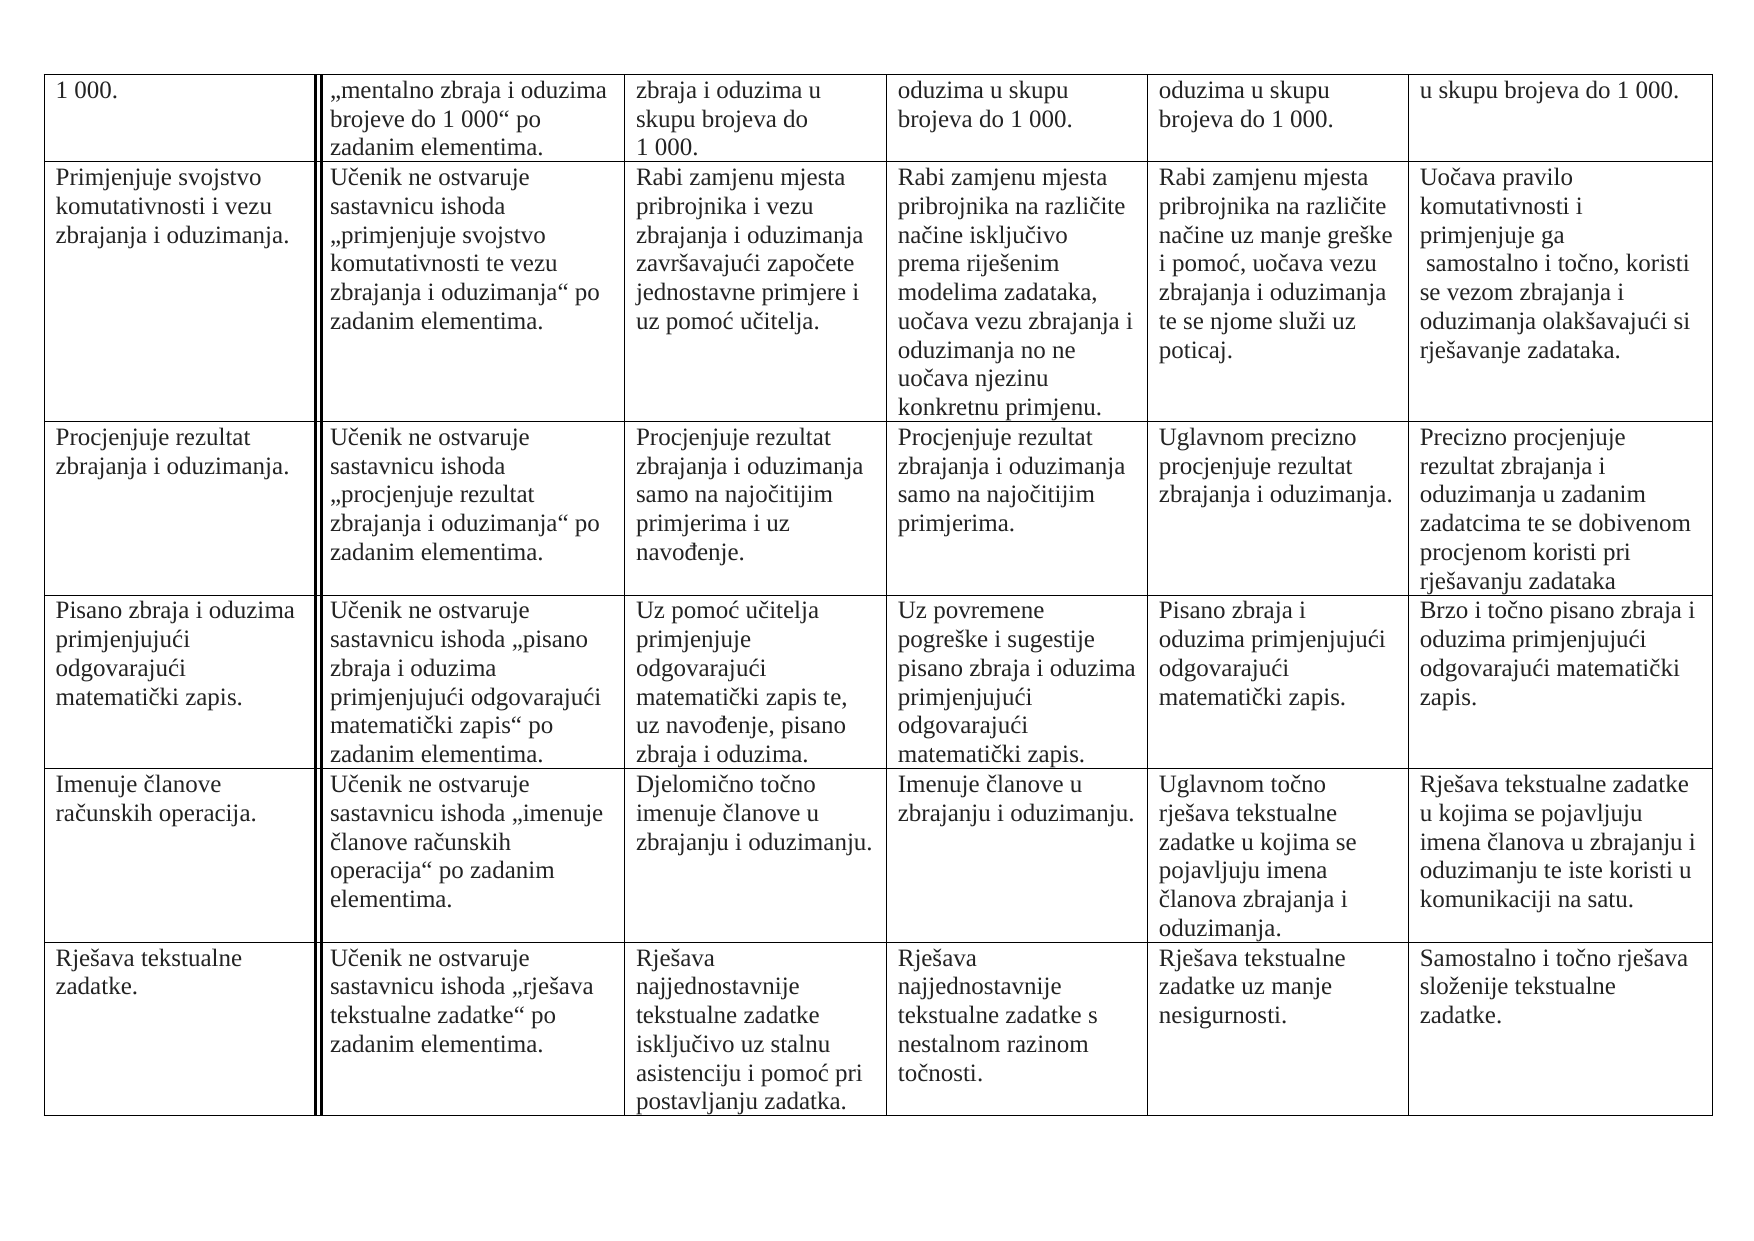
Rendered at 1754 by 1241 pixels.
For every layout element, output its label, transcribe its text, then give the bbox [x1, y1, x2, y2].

table_cell Uglavnom točno rješava tekstualne zadatke u kojima se pojavljuju imena članova zbrajanja i oduzimanja. [1148, 769, 1408, 942]
table_cell Djelomično točno imenuje članove u zbrajanju i oduzimanju. [625, 769, 886, 942]
table_cell Učenik ne ostvaruje sastavnicu ishoda „pisano zbraja i oduzima primjenjujući odgovarajući matematički zapis“ po zadanim elementima. [323, 596, 624, 768]
table_cell Uglavnom precizno procjenjuje rezultat zbrajanja i oduzimanja. [1148, 422, 1408, 594]
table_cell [45, 75, 314, 161]
table_cell Učenik ne ostvaruje sastavnicu ishoda „imenuje članove računskih operacija“ po zadanim elementima. [323, 769, 624, 942]
table_cell Rješava tekstualne zadatke uz manje nesigurnosti. [1148, 943, 1408, 1115]
table_cell Rabi zamjenu mjesta pribrojnika na različite načine uz manje greške i pomoć, uočava vezu zbrajanja i oduzimanja te se njome služi uz poticaj. [1148, 162, 1408, 421]
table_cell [1148, 75, 1408, 161]
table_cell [323, 75, 624, 161]
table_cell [887, 75, 1147, 161]
table_cell Imenuje članove u zbrajanju i oduzimanju. [887, 769, 1147, 942]
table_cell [625, 75, 886, 161]
table_cell Rabi zamjenu mjesta pribrojnika i vezu zbrajanja i oduzimanja završavajući započete jednostavne primjere i uz pomoć učitelja. [625, 162, 886, 421]
table_cell Procjenjuje rezultat zbrajanja i oduzimanja. [45, 422, 314, 594]
table_cell Precizno procjenjuje rezultat zbrajanja i oduzimanja u zadanim zadatcima te se dobivenom procjenom koristi pri rješavanju zadataka [1409, 422, 1712, 594]
table_cell Primjenjuje svojstvo komutativnosti i vezu zbrajanja i oduzimanja. [45, 162, 314, 421]
table_cell Rješava najjednostavnije tekstualne zadatke s nestalnom razinom točnosti. [887, 943, 1147, 1115]
table_cell Samostalno i točno rješava složenije tekstualne zadatke. [1409, 943, 1712, 1115]
table_cell Pisano zbraja i oduzima primjenjujući odgovarajući matematički zapis. [45, 596, 314, 768]
table_cell Procjenjuje rezultat zbrajanja i oduzimanja samo na najočitijim primjerima. [887, 422, 1147, 594]
table_cell Rješava tekstualne zadatke. [45, 943, 314, 1115]
table_cell Rabi zamjenu mjesta pribrojnika na različite načine isključivo prema riješenim modelima zadataka, uočava vezu zbrajanja i oduzimanja no ne uočava njezinu konkretnu primjenu. [887, 162, 1147, 421]
table_cell Uz povremene pogreške i sugestije pisano zbraja i oduzima primjenjujući odgovarajući matematički zapis. [887, 596, 1147, 768]
table_cell Učenik ne ostvaruje sastavnicu ishoda „rješava tekstualne zadatke“ po zadanim elementima. [323, 943, 624, 1115]
table_cell Uz pomoć učitelja primjenjuje odgovarajući matematički zapis te, uz navođenje, pisano zbraja i oduzima. [625, 596, 886, 768]
table_cell Rješava najjednostavnije tekstualne zadatke isključivo uz stalnu asistenciju i pomoć pri postavljanju zadatka. [625, 943, 886, 1115]
table_cell Uočava pravilo komutativnosti i primjenjuje ga samostalno i točno, koristi se vezom zbrajanja i oduzimanja olakšavajući si rješavanje zadataka. [1409, 162, 1712, 421]
table_cell Procjenjuje rezultat zbrajanja i oduzimanja samo na najočitijim primjerima i uz navođenje. [625, 422, 886, 594]
table_cell Učenik ne ostvaruje sastavnicu ishoda „primjenjuje svojstvo komutativnosti te vezu zbrajanja i oduzimanja“ po zadanim elementima. [323, 162, 624, 421]
table_cell Imenuje članove računskih operacija. [45, 769, 314, 942]
table_cell Učenik ne ostvaruje sastavnicu ishoda „procjenjuje rezultat zbrajanja i oduzimanja“ po zadanim elementima. [323, 422, 624, 594]
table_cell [1409, 75, 1712, 161]
table_cell Rješava tekstualne zadatke u kojima se pojavljuju imena članova u zbrajanju i oduzimanju te iste koristi u komunikaciji na satu. [1409, 769, 1712, 942]
table_cell Pisano zbraja i oduzima primjenjujući odgovarajući matematički zapis. [1148, 596, 1408, 768]
table_cell Brzo i točno pisano zbraja i oduzima primjenjujući odgovarajući matematički zapis. [1409, 596, 1712, 768]
